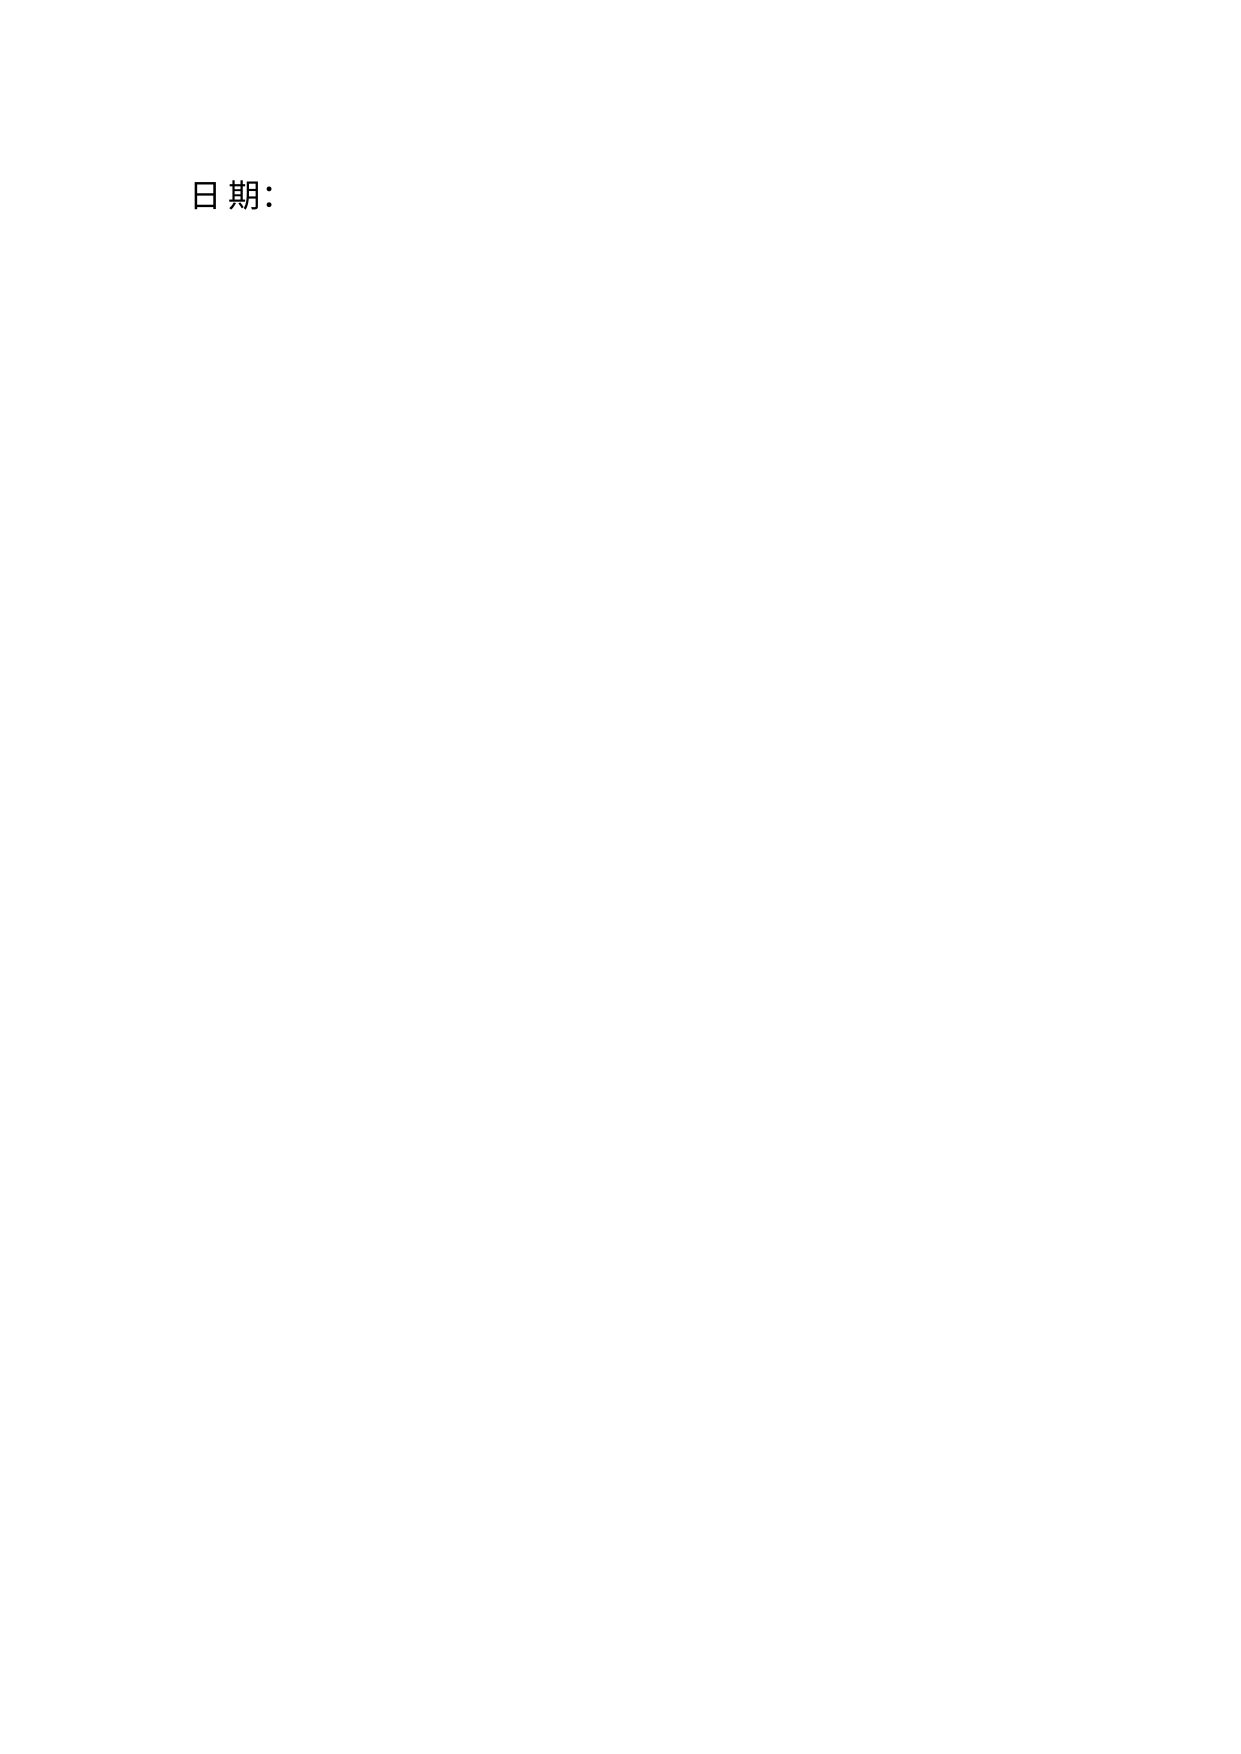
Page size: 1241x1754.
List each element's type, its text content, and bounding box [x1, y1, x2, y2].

text 日 期： [189, 161, 1053, 226]
